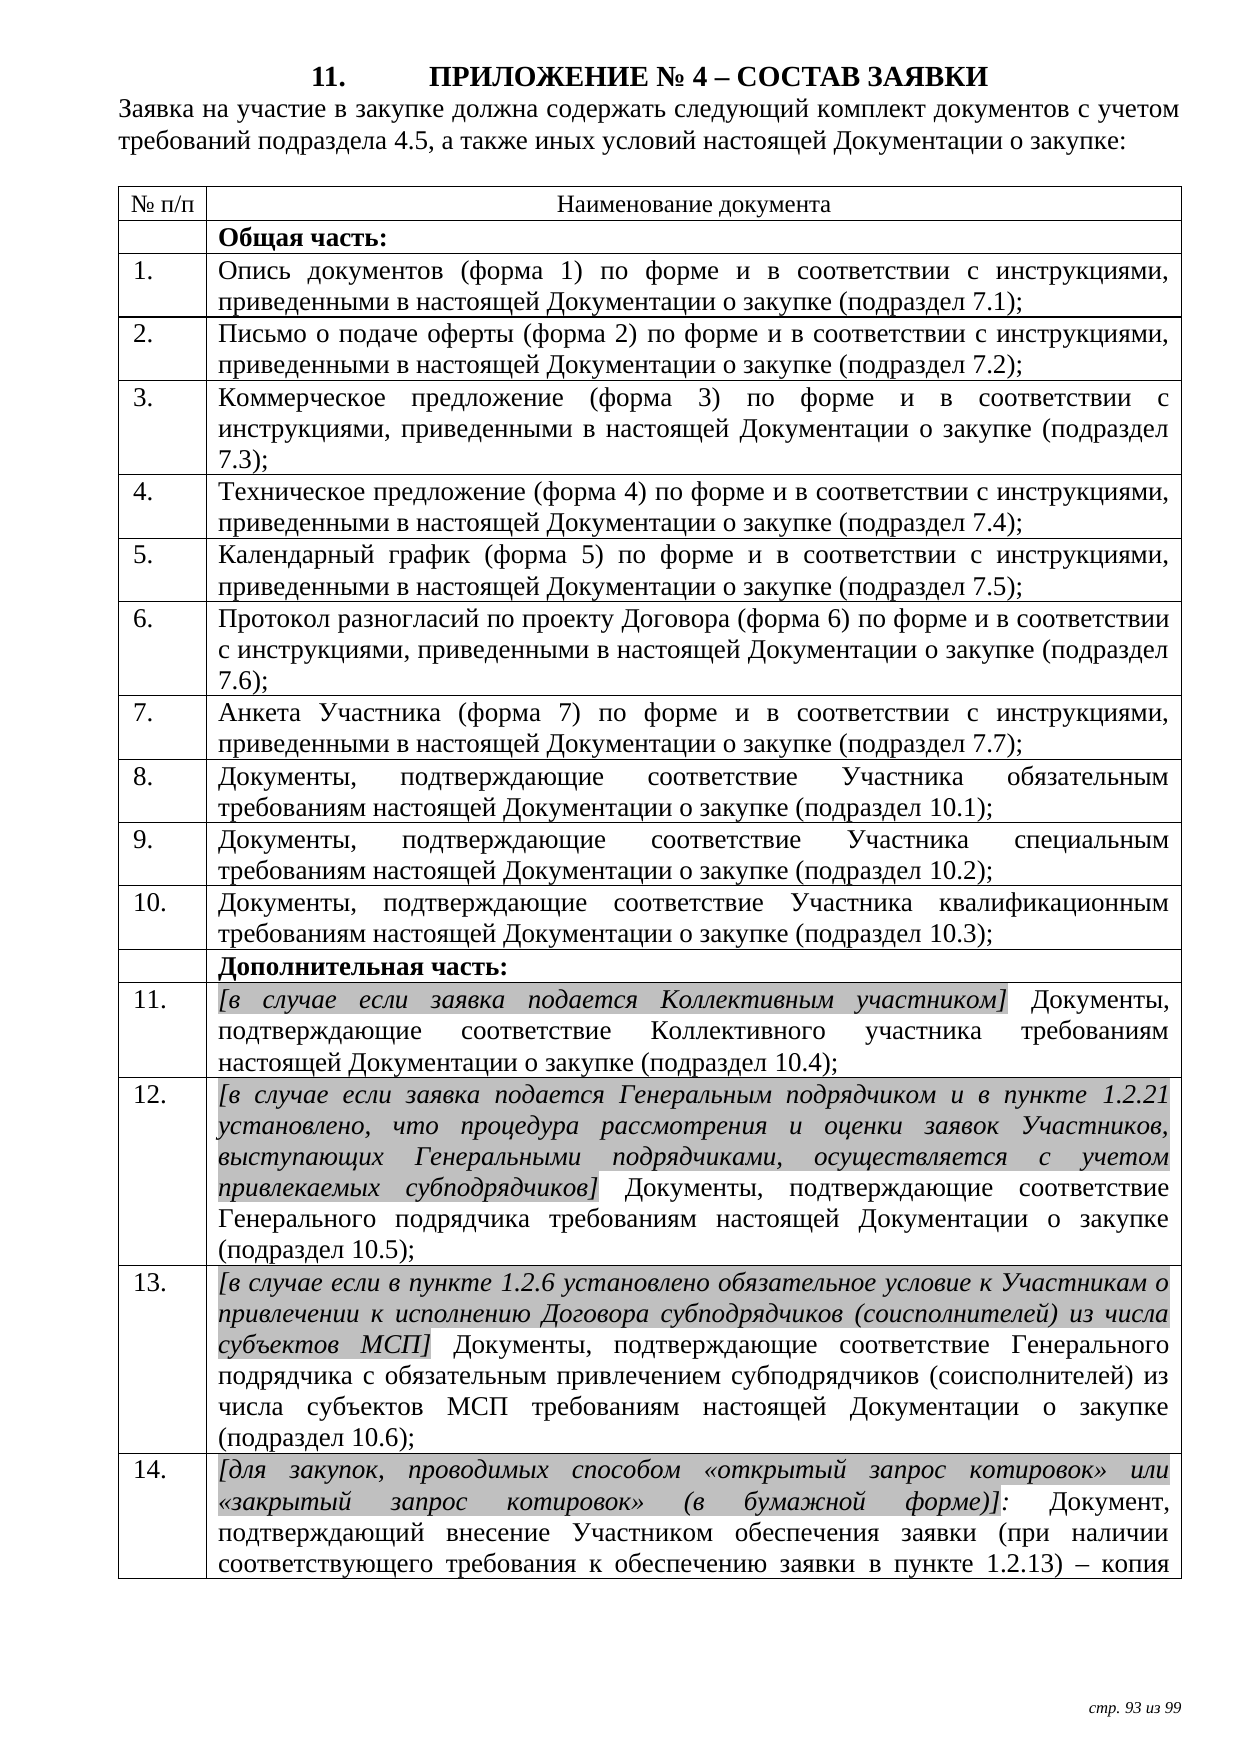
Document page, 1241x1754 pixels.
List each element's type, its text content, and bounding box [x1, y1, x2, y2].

table_cell [119, 475, 206, 538]
table_cell [119, 381, 206, 474]
table_header № п/п [119, 187, 206, 219]
table_cell [119, 823, 206, 885]
table_cell [119, 221, 206, 253]
list Заявка на участие в закупке должна содержать следующий комплект документов с учетом требований подраздела 4.5, а также иных условий настоящей Документации о закупке: [118, 93, 1181, 155]
table_cell Документы, подтверждающие соответствие Участника обязательным требованиям настоящей Документации о закупке (подраздел 10.1); [207, 760, 1181, 822]
table_cell [119, 602, 206, 695]
table_cell [119, 254, 206, 316]
table_cell [в случае если в пункте 1.2.6 установлено обязательное условие к Участникам о привлечении к исполнению Договора субподрядчиков (соисполнителей) из числа субъектов МСП] Документы, подтверждающие соответствие Генерального подрядчика с обязательным привлечением субподрядчиков (соисполнителей) из числа субъектов МСП требованиям настоящей Документации о закупке (подраздел 10.6); [207, 1266, 1181, 1453]
table_cell [119, 760, 206, 822]
table_cell [119, 983, 206, 1077]
table_cell Коммерческое предложение (форма 3) по форме и в соответствии с инструкциями, приведенными в настоящей Документации о закупке (подраздел 7.3); [207, 381, 1181, 474]
table_cell Общая часть: [207, 221, 1181, 253]
table_cell [119, 886, 206, 949]
table_cell Документы, подтверждающие соответствие Участника специальным требованиям настоящей Документации о закупке (подраздел 10.2); [207, 823, 1181, 885]
table_cell [119, 318, 206, 380]
table_cell [119, 950, 206, 982]
table_cell [119, 696, 206, 759]
table_cell [119, 1266, 206, 1453]
table_cell Документы, подтверждающие соответствие Участника квалификационным требованиям настоящей Документации о закупке (подраздел 10.3); [207, 886, 1181, 949]
table_cell [119, 539, 206, 601]
table_cell [119, 1078, 206, 1265]
table_cell Опись документов (форма 1) по форме и в соответствии с инструкциями, приведенными в настоящей Документации о закупке (подраздел 7.1); [207, 254, 1181, 316]
subtitle ПРИЛОЖЕНИЕ № 4 – СОСТАВ ЗАЯВКИ [118, 59, 1181, 93]
table_cell [в случае если заявка подается Генеральным подрядчиком и в пункте 1.2.21 установлено, что процедура рассмотрения и оценки заявок Участников, выступающих Генеральными подрядчиками, осуществляется с учетом привлекаемых субподрядчиков] Документы, подтверждающие соответствие Генерального подрядчика требованиям настоящей Документации о закупке (подраздел 10.5); [207, 1078, 1181, 1265]
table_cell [207, 1454, 1181, 1578]
table_cell Дополнительная часть: [207, 950, 1181, 982]
table_cell Протокол разногласий по проекту Договора (форма 6) по форме и в соответствии с инструкциями, приведенными в настоящей Документации о закупке (подраздел 7.6); [207, 602, 1181, 695]
table_cell Анкета Участника (форма 7) по форме и в соответствии с инструкциями, приведенными в настоящей Документации о закупке (подраздел 7.7); [207, 696, 1181, 759]
table_header Наименование документа [207, 187, 1181, 219]
table_cell [119, 1454, 206, 1578]
table_cell Письмо о подаче оферты (форма 2) по форме и в соответствии с инструкциями, приведенными в настоящей Документации о закупке (подраздел 7.2); [207, 318, 1181, 380]
table_cell Техническое предложение (форма 4) по форме и в соответствии с инструкциями, приведенными в настоящей Документации о закупке (подраздел 7.4); [207, 475, 1181, 538]
table_cell [в случае если заявка подается Коллективным участником] Документы, подтверждающие соответствие Коллективного участника требованиям настоящей Документации о закупке (подраздел 10.4); [207, 983, 1181, 1077]
table_cell Календарный график (форма 5) по форме и в соответствии с инструкциями, приведенными в настоящей Документации о закупке (подраздел 7.5); [207, 539, 1181, 601]
